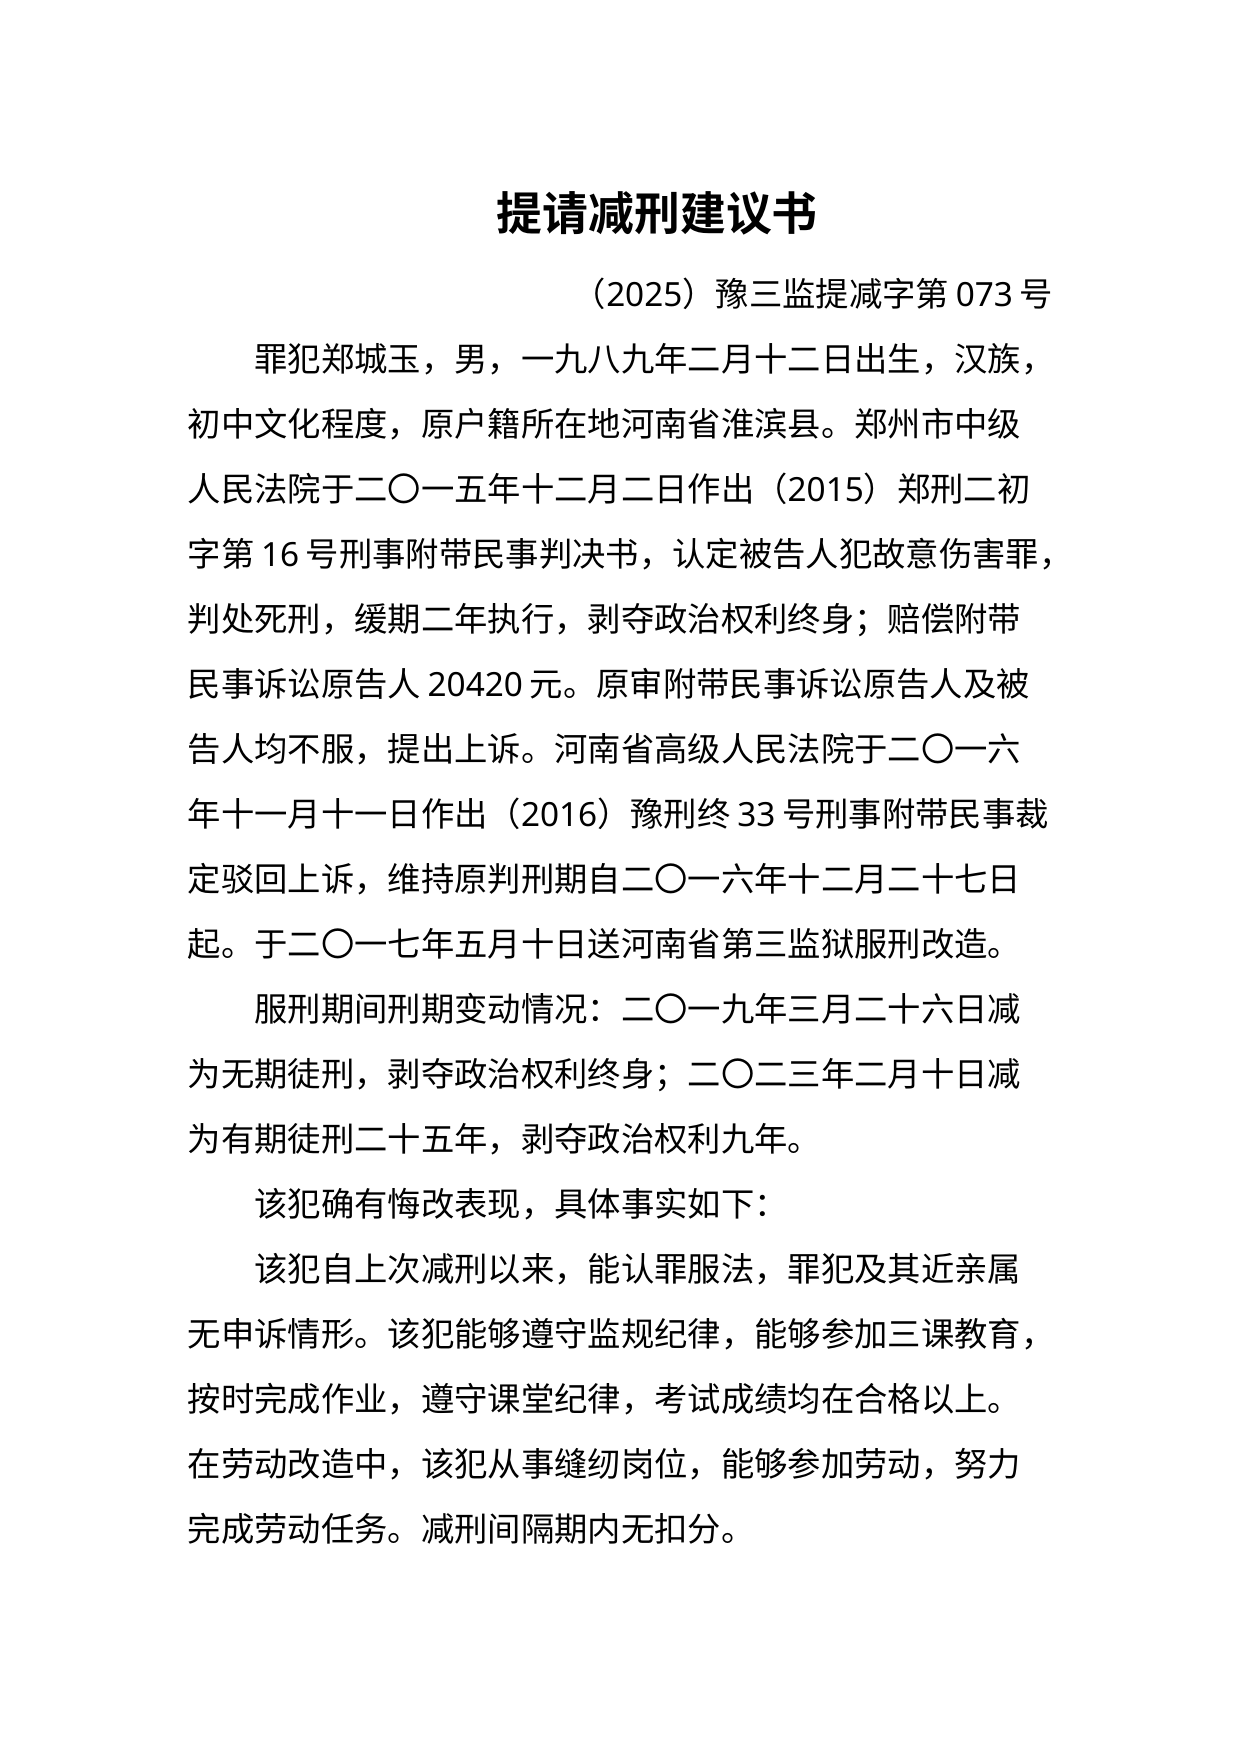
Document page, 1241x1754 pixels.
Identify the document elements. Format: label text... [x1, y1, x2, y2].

text 罪犯郑城玉，男，一九八九年二月十二日出生，汉族，初中文化程度，原户籍所在地河南省淮滨县。郑州市中级人民法院于二〇一五年十二月二日作出（2015）郑刑二初字第16号刑事附带民事判决书，认定被告人犯故意伤害罪，判处死刑，缓期二年执行，剥夺政治权利终身；赔偿附带民事诉讼原告人20420元。原审附带民事诉讼原告人及被告人均不服，提出上诉。河南省高级人民法院于二〇一六年十一月十一日作出（2016）豫刑终33号刑事附带民事裁定驳回上诉，维持原判刑期自二〇一六年十二月二十七日起。于二〇一七年五月十日送河南省第三监狱服刑改造。 [187, 324, 1053, 974]
text 提请减刑建议书 [187, 162, 1053, 259]
text 该犯自上次减刑以来，能认罪服法，罪犯及其近亲属无申诉情形。该犯能够遵守监规纪律，能够参加三课教育，按时完成作业，遵守课堂纪律，考试成绩均在合格以上。在劳动改造中，该犯从事缝纫岗位，能够参加劳动，努力完成劳动任务。减刑间隔期内无扣分。 [187, 1234, 1053, 1559]
text 服刑期间刑期变动情况：二〇一九年三月二十六日减为无期徒刑，剥夺政治权利终身；二〇二三年二月十日减为有期徒刑二十五年，剥夺政治权利九年。 [187, 974, 1053, 1169]
text （2025）豫三监提减字第073号 [187, 259, 1053, 324]
text 该犯确有悔改表现，具体事实如下： [187, 1169, 1053, 1234]
